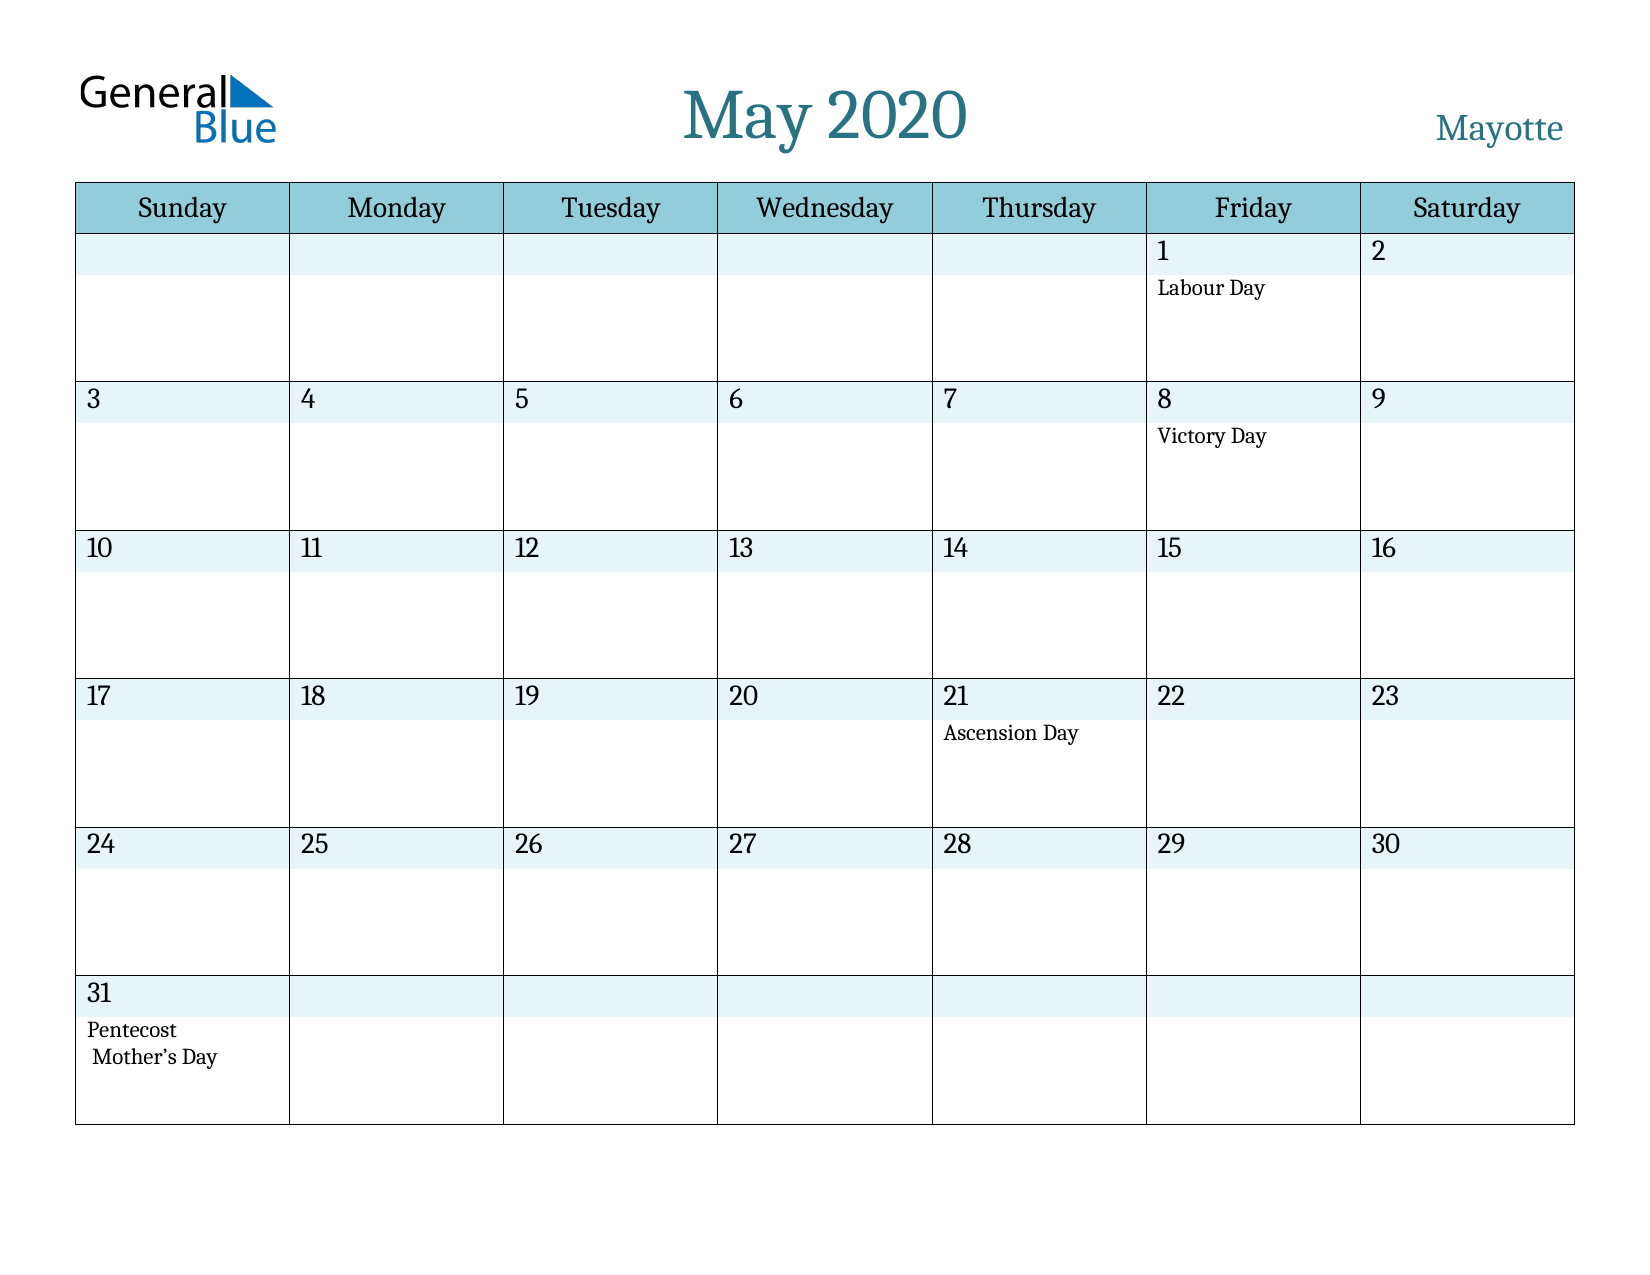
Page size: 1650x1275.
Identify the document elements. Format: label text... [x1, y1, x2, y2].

table_cell [1361, 869, 1574, 975]
picture [80, 75, 276, 143]
table_cell [76, 275, 289, 381]
table_cell Saturday [1361, 183, 1574, 233]
table_cell 7 [933, 382, 1146, 423]
table_cell 5 [504, 382, 717, 423]
table_cell 6 [718, 382, 932, 423]
table_cell [1361, 976, 1574, 1017]
table_cell [1147, 720, 1360, 827]
table_cell 17 [76, 679, 289, 720]
table_cell [76, 869, 289, 975]
table_cell 28 [933, 828, 1146, 869]
table_cell Labour Day [1147, 275, 1360, 381]
table_cell [1361, 1017, 1574, 1123]
table_cell 26 [504, 828, 717, 869]
table_cell [718, 234, 932, 275]
table_cell [290, 1017, 503, 1123]
table_cell [1361, 423, 1574, 530]
table_cell [933, 275, 1146, 381]
table_cell 22 [1147, 679, 1360, 720]
table_cell [504, 572, 717, 678]
table_cell [718, 720, 932, 827]
table_cell [76, 572, 289, 678]
table_cell 2 [1361, 234, 1574, 275]
table_cell 10 [76, 531, 289, 572]
table_cell [933, 1017, 1146, 1123]
table_cell Thursday [933, 183, 1146, 233]
table_cell [1361, 720, 1574, 827]
table_cell [504, 423, 717, 530]
table_cell [718, 869, 932, 975]
table_cell [718, 976, 932, 1017]
table_cell 3 [76, 382, 289, 423]
table_header May 2020 [504, 75, 1146, 182]
table_cell [933, 234, 1146, 275]
table_cell 12 [504, 531, 717, 572]
table_cell 13 [718, 531, 932, 572]
table_cell 1 [1147, 234, 1360, 275]
table_cell 11 [290, 531, 503, 572]
table_cell Monday [290, 183, 503, 233]
table_cell [933, 869, 1146, 975]
table_cell 4 [290, 382, 503, 423]
table_cell [290, 976, 503, 1017]
table_cell [1147, 572, 1360, 678]
table_cell Wednesday [718, 183, 932, 233]
table_cell Ascension Day [933, 720, 1146, 827]
table_cell 18 [290, 679, 503, 720]
table_cell 31 [76, 976, 289, 1017]
table_cell 29 [1147, 828, 1360, 869]
table_cell [718, 423, 932, 530]
table_cell Sunday [76, 183, 289, 233]
table_cell [504, 869, 717, 975]
table_cell [504, 275, 717, 381]
table_cell 25 [290, 828, 503, 869]
table_cell [933, 423, 1146, 530]
table_cell [718, 572, 932, 678]
table_cell [933, 976, 1146, 1017]
table_cell 27 [718, 828, 932, 869]
table_cell 19 [504, 679, 717, 720]
table_cell Tuesday [504, 183, 717, 233]
table_cell [290, 720, 503, 827]
table_cell 20 [718, 679, 932, 720]
table_cell 21 [933, 679, 1146, 720]
table_cell 23 [1361, 679, 1574, 720]
table_cell [290, 234, 503, 275]
table_cell 16 [1361, 531, 1574, 572]
table_cell [1147, 1017, 1360, 1123]
table_cell [290, 275, 503, 381]
table_cell [504, 234, 717, 275]
table_cell [1147, 869, 1360, 975]
table_cell 14 [933, 531, 1146, 572]
table_cell [76, 234, 289, 275]
table_cell [504, 1017, 717, 1123]
table_cell [1361, 275, 1574, 381]
table_header Mayotte [1146, 75, 1574, 182]
table_cell Friday [1147, 183, 1360, 233]
table_cell 8 [1147, 382, 1360, 423]
table_cell 30 [1361, 828, 1574, 869]
table_cell 9 [1361, 382, 1574, 423]
table_cell [290, 423, 503, 530]
table_cell [504, 720, 717, 827]
table_cell 24 [76, 828, 289, 869]
table_cell [76, 720, 289, 827]
table_cell [718, 1017, 932, 1123]
table_cell [1147, 976, 1360, 1017]
table_cell [290, 869, 503, 975]
table_cell [76, 423, 289, 530]
table_cell [718, 275, 932, 381]
table_cell [933, 572, 1146, 678]
table_cell [290, 572, 503, 678]
table_header [76, 75, 503, 182]
table_cell Victory Day [1147, 423, 1360, 530]
table_cell 15 [1147, 531, 1360, 572]
table_cell Pentecost Mother’s Day [76, 1017, 289, 1123]
table_cell [504, 976, 717, 1017]
table_cell [1361, 572, 1574, 678]
